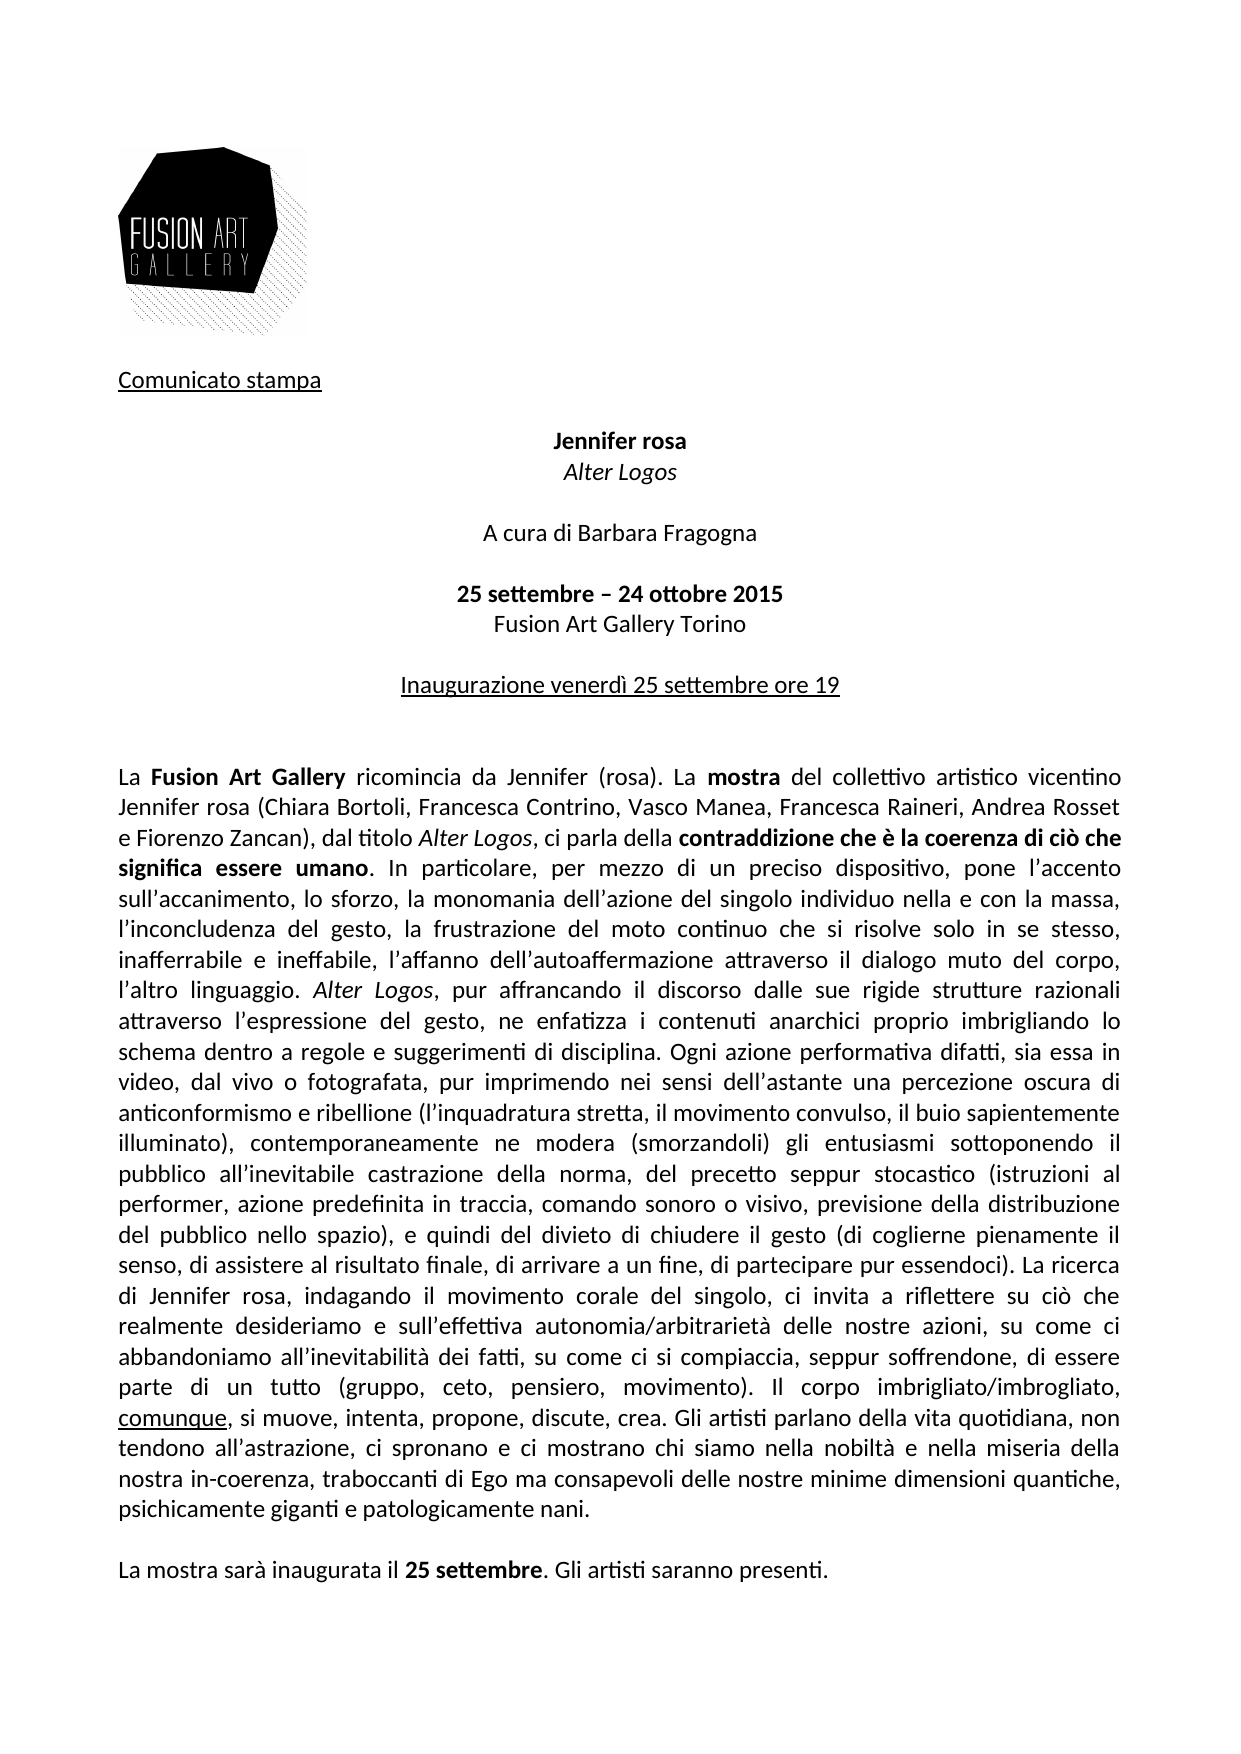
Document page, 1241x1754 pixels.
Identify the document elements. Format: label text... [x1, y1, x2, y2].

text 25 settembre – 24 ottobre 2015 [118, 578, 1122, 608]
picture [118, 147, 308, 336]
text Jennifer rosa [118, 425, 1122, 456]
text Comunicato stampa [118, 364, 1122, 395]
text La Fusion Art Gallery ricomincia da Jennifer (rosa). La mostra del collettivo artistico vicentino Jennifer rosa (Chiara Bortoli, Francesca Contrino, Vasco Manea, Francesca Raineri, Andrea Rosset e Fiorenzo Zancan), dal titolo Alter Logos, ci parla della contraddizione che è la coerenza di ciò che significa essere umano. In particolare, per mezzo di un preciso dispositivo, pone l’accento sull’accanimento, lo sforzo, la monomania dell’azione del singolo individuo nella e con la massa, l’inconcludenza del gesto, la frustrazione del moto continuo che si risolve solo in se stesso, inafferrabile e ineffabile, l’affanno dell’autoaffermazione attraverso il dialogo muto del corpo, l’altro linguaggio. Alter Logos, pur affrancando il discorso dalle sue rigide strutture razionali attraverso l’espressione del gesto, ne enfatizza i contenuti anarchici proprio imbrigliando lo schema dentro a regole e suggerimenti di disciplina. Ogni azione performativa difatti, sia essa in video, dal vivo o fotografata, pur imprimendo nei sensi dell’astante una percezione oscura di anticonformismo e ribellione (l’inquadratura stretta, il movimento convulso, il buio sapientemente illuminato), contemporaneamente ne modera (smorzandoli) gli entusiasmi sottoponendo il pubblico all’inevitabile castrazione della norma, del precetto seppur stocastico (istruzioni al performer, azione predefinita in traccia, comando sonoro o visivo, previsione della distribuzione del pubblico nello spazio), e quindi del divieto di chiudere il gesto (di coglierne pienamente il senso, di assistere al risultato finale, di arrivare a un fine, di partecipare pur essendoci). La ricerca di Jennifer rosa, indagando il movimento corale del singolo, ci invita a riflettere su ciò che realmente desideriamo e sull’effettiva autonomia/arbitrarietà delle nostre azioni, su come ci abbandoniamo all’inevitabilità dei fatti, su come ci si compiaccia, seppur soffrendone, di essere parte di un tutto (gruppo, ceto, pensiero, movimento). Il corpo imbrigliato/imbrogliato, comunque, si muove, intenta, propone, discute, crea. Gli artisti parlano della vita quotidiana, non tendono all’astrazione, ci spronano e ci mostrano chi siamo nella nobiltà e nella miseria della nostra in-coerenza, traboccanti di Ego ma consapevoli delle nostre minime dimensioni quantiche, psichicamente giganti e patologicamente nani. [118, 761, 1122, 1524]
text A cura di Barbara Fragogna [118, 517, 1122, 547]
text Alter Logos [118, 456, 1122, 486]
text Fusion Art Gallery Torino [118, 608, 1122, 639]
text Inaugurazione venerdì 25 settembre ore 19 [118, 669, 1122, 700]
text La mostra sarà inaugurata il 25 settembre. Gli artisti saranno presenti. [118, 1554, 1122, 1585]
